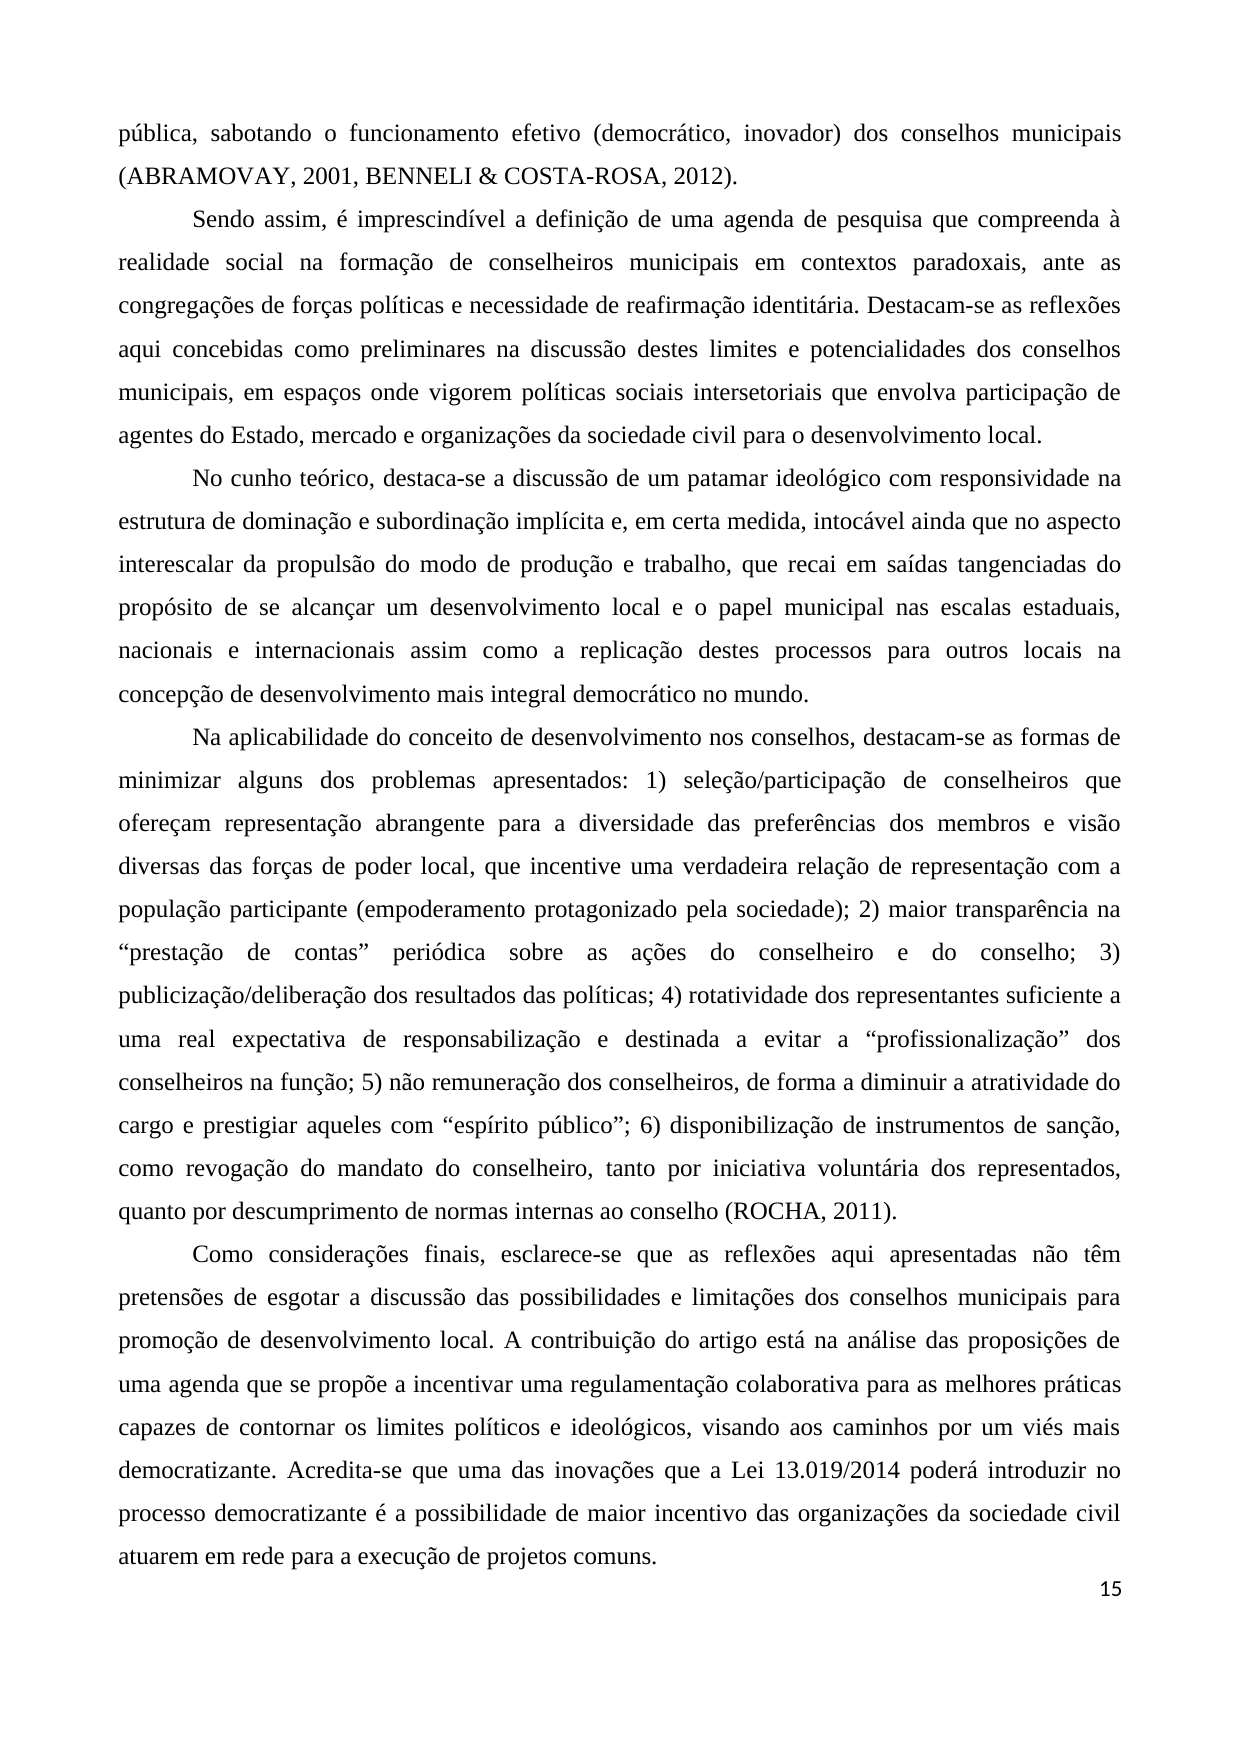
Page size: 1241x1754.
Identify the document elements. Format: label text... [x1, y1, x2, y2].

text Como considerações finais, esclarece-se que as reflexões aqui apresentadas não têm pretensões de esgotar a discussão das possibilidades e limitações dos conselhos municipais para promoção de desenvolvimento local. A contribuição do artigo está na análise das proposições de uma agenda que se propõe a incentivar uma regulamentação colaborativa para as melhores práticas capazes de contornar os limites políticos e ideológicos, visando aos caminhos por um viés mais democratizante. Acredita-se que uma das inovações que a Lei 13.019/2014 poderá introduzir no processo democratizante é a possibilidade de maior incentivo das organizações da sociedade civil atuarem em rede para a execução de projetos comuns. [118, 1239, 1122, 1570]
text No cunho teórico, destaca-se a discussão de um patamar ideológico com responsividade na estrutura de dominação e subordinação implícita e, em certa medida, intocável ainda que no aspecto interescalar da propulsão do modo de produção e trabalho, que recai em saídas tangenciadas do propósito de se alcançar um desenvolvimento local e o papel municipal nas escalas estaduais, nacionais e internacionais assim como a replicação destes processos para outros locais na concepção de desenvolvimento mais integral democrático no mundo. [118, 463, 1122, 707]
text Na aplicabilidade do conceito de desenvolvimento nos conselhos, destacam-se as formas de minimizar alguns dos problemas apresentados: 1) seleção/participação de conselheiros que ofereçam representação abrangente para a diversidade das preferências dos membros e visão diversas das forças de poder local, que incentive uma verdadeira relação de representação com a população participante (empoderamento protagonizado pela sociedade); 2) maior transparência na “prestação de contas” periódica sobre as ações do conselheiro e do conselho; 3) publicização/deliberação dos resultados das políticas; 4) rotatividade dos representantes suficiente a uma real expectativa de responsabilização e destinada a evitar a “profissionalização” dos conselheiros na função; 5) não remuneração dos conselheiros, de forma a diminuir a atratividade do cargo e prestigiar aqueles com “espírito público”; 6) disponibilização de instrumentos de sanção, como revogação do mandato do conselheiro, tanto por iniciativa voluntária dos representados, quanto por descumprimento de normas internas ao conselho (ROCHA, 2011). [118, 722, 1122, 1225]
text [118, 118, 1122, 190]
text Sendo assim, é imprescindível a definição de uma agenda de pesquisa que compreenda à realidade social na formação de conselheiros municipais em contextos paradoxais, ante as congregações de forças políticas e necessidade de reafirmação identitária. Destacam-se as reflexões aqui concebidas como preliminares na discussão destes limites e potencialidades dos conselhos municipais, em espaços onde vigorem políticas sociais intersetoriais que envolva participação de agentes do Estado, mercado e organizações da sociedade civil para o desenvolvimento local. [118, 204, 1122, 449]
